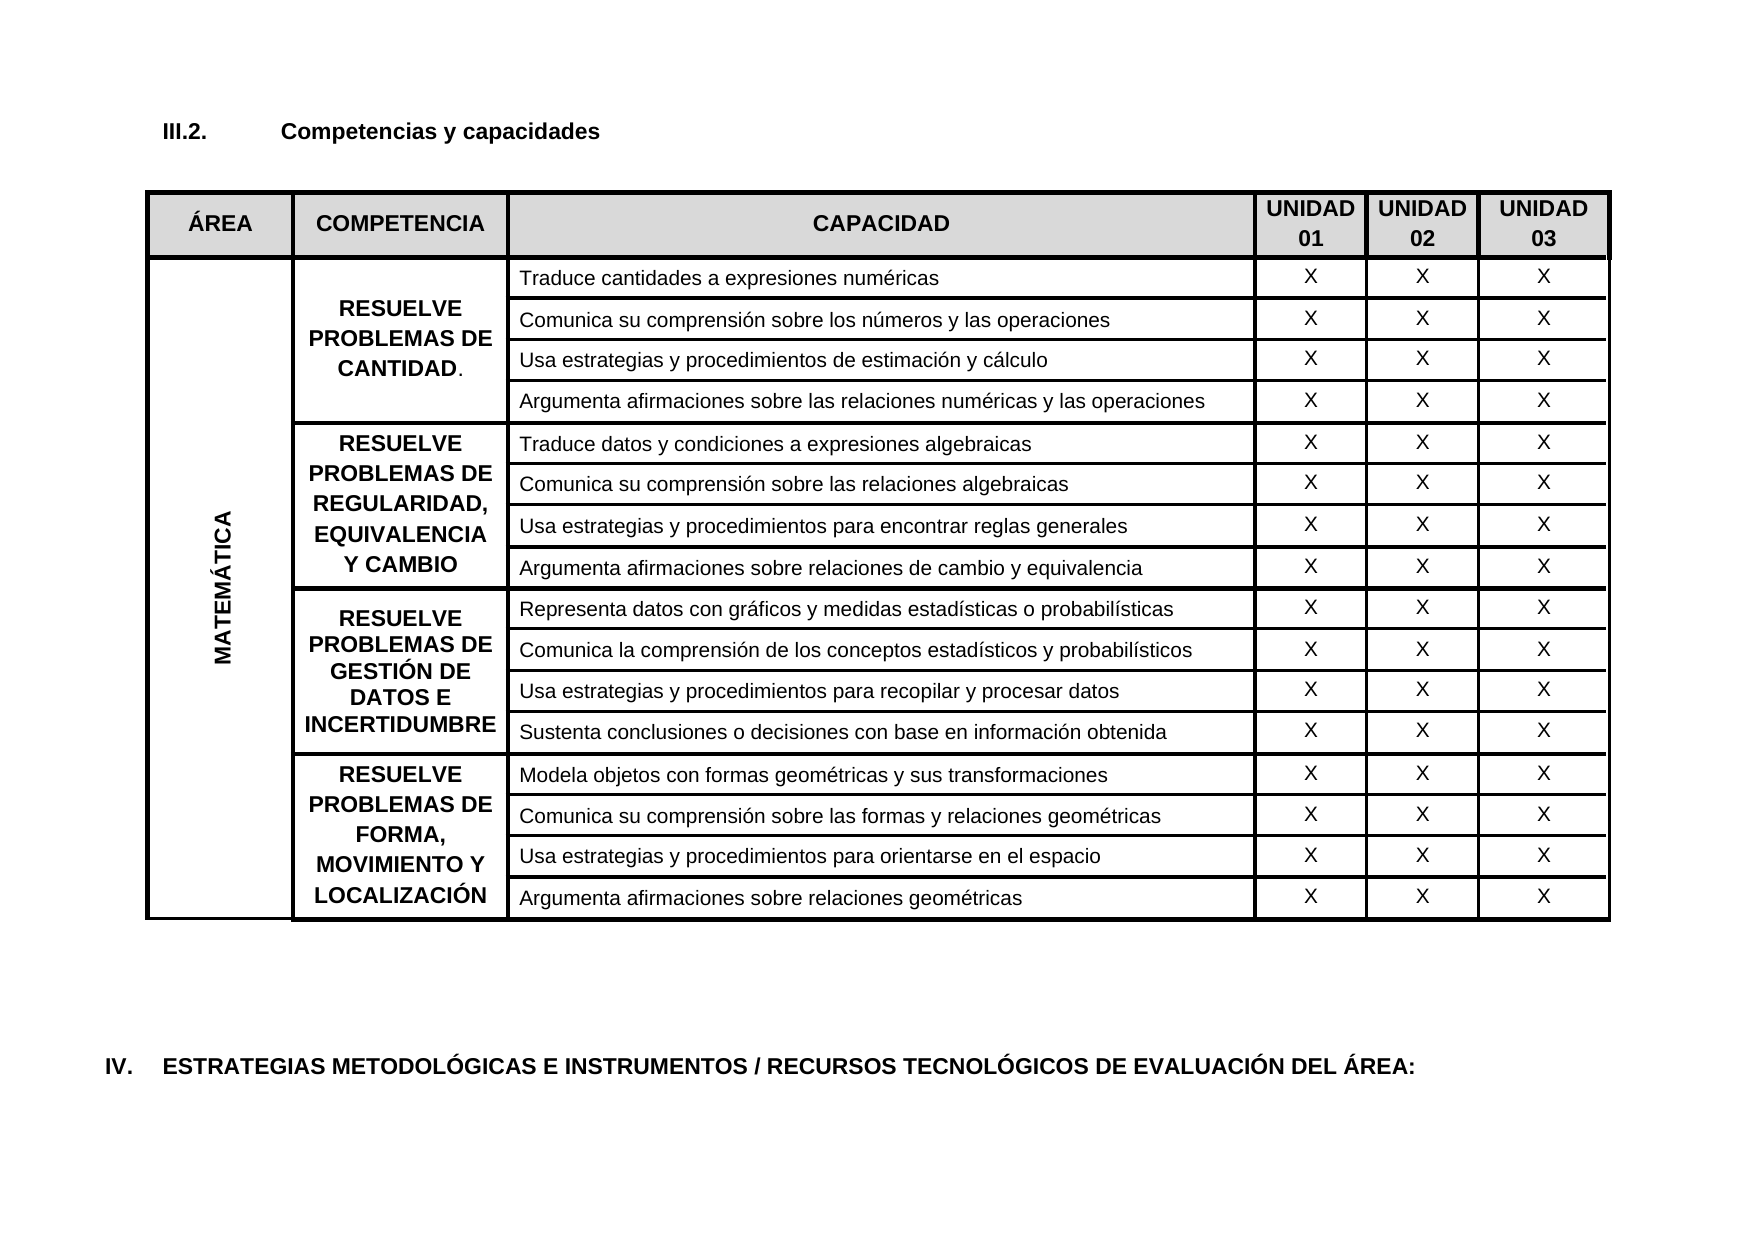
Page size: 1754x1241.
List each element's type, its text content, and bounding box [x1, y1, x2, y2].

table_cell X [1480, 586, 1608, 627]
table_cell X [1480, 503, 1608, 544]
table_cell Usa estrategias y procedimientos de estimación y cálculo [510, 341, 1253, 379]
table_cell X [1480, 379, 1608, 421]
table_cell Comunica su comprensión sobre los números y las operaciones [510, 300, 1253, 338]
table_cell X [1368, 506, 1477, 544]
table_cell X [1257, 879, 1365, 917]
table_cell X [1257, 837, 1365, 875]
table_cell Usa estrategias y procedimientos para orientarse en el espacio [510, 837, 1253, 875]
table_cell X [1257, 341, 1365, 379]
table_cell X [1368, 672, 1477, 710]
table_cell RESUELVE PROBLEMAS DE GESTIÓN DE DATOS E INCERTIDUMBRE [295, 591, 506, 751]
table_header UNIDAD 02 [1369, 195, 1476, 255]
table_cell X [1480, 338, 1608, 379]
table_header CAPACIDAD [510, 195, 1253, 255]
table_cell X [1257, 630, 1365, 669]
table_cell Modela objetos con formas geométricas y sus transformaciones [510, 756, 1253, 793]
table_cell X [1368, 879, 1477, 917]
table_cell X [1257, 425, 1365, 462]
table_cell X [1480, 710, 1608, 751]
table_cell X [1257, 465, 1365, 503]
table_header ÁREA [150, 195, 291, 255]
table_cell X [1480, 255, 1608, 296]
table_cell X [1480, 834, 1608, 875]
table_cell Usa estrategias y procedimientos para recopilar y procesar datos [510, 672, 1253, 710]
table_cell X [1257, 796, 1365, 834]
table_cell Usa estrategias y procedimientos para encontrar reglas generales [510, 506, 1253, 544]
table_cell X [1257, 300, 1365, 338]
table_cell X [1480, 627, 1608, 669]
table_cell RESUELVE PROBLEMAS DE CANTIDAD. [295, 260, 506, 421]
table_cell X [1257, 382, 1365, 421]
table_cell Traduce datos y condiciones a expresiones algebraicas [510, 425, 1253, 462]
table_cell X [1368, 382, 1477, 421]
table_cell X [1257, 713, 1365, 751]
list Competencias y capacidades [162, 118, 1595, 144]
table_cell X [1257, 260, 1365, 296]
table_cell X [1368, 713, 1477, 751]
table_cell X [1480, 421, 1608, 462]
table_cell Argumenta afirmaciones sobre relaciones geométricas [510, 879, 1253, 917]
table_cell X [1368, 465, 1477, 503]
table_cell X [1257, 672, 1365, 710]
table_cell X [1368, 630, 1477, 669]
table_cell X [1257, 506, 1365, 544]
table_cell RESUELVE PROBLEMAS DE REGULARIDAD, EQUIVALENCIA Y CAMBIO [295, 425, 506, 586]
table_cell X [1480, 669, 1608, 710]
table_cell X [1368, 591, 1477, 627]
table_cell Argumenta afirmaciones sobre las relaciones numéricas y las operaciones [510, 382, 1253, 421]
table_cell MATEMÁTICA [150, 260, 291, 917]
list ESTRATEGIAS METODOLÓGICAS E INSTRUMENTOS / RECURSOS TECNOLÓGICOS DE EVALUACIÓN DEL ÁREA: [133, 1053, 1595, 1079]
table_cell Representa datos con gráficos y medidas estadísticas o probabilísticas [510, 591, 1253, 627]
table_cell Argumenta afirmaciones sobre relaciones de cambio y equivalencia [510, 549, 1253, 586]
table_header UNIDAD 03 [1481, 195, 1607, 255]
table_cell X [1368, 549, 1477, 586]
table_cell X [1480, 793, 1608, 834]
table_cell X [1368, 425, 1477, 462]
table_cell X [1257, 756, 1365, 793]
table_cell RESUELVE PROBLEMAS DE FORMA, MOVIMIENTO Y LOCALIZACIÓN [295, 756, 506, 917]
table_cell X [1257, 549, 1365, 586]
table_cell X [1368, 341, 1477, 379]
table_cell X [1257, 591, 1365, 627]
table_cell X [1368, 837, 1477, 875]
table_cell X [1480, 296, 1608, 338]
table_header UNIDAD 01 [1257, 195, 1364, 255]
table_cell Comunica su comprensión sobre las formas y relaciones geométricas [510, 796, 1253, 834]
table_cell X [1368, 300, 1477, 338]
table_cell Comunica la comprensión de los conceptos estadísticos y probabilísticos [510, 630, 1253, 669]
table_cell Sustenta conclusiones o decisiones con base en información obtenida [510, 713, 1253, 751]
table_cell X [1368, 260, 1477, 296]
table_cell X [1480, 545, 1608, 586]
table_header COMPETENCIA [295, 195, 506, 255]
table_cell X [1368, 796, 1477, 834]
table_cell X [1368, 756, 1477, 793]
table_cell X [1480, 875, 1608, 917]
table_cell Comunica su comprensión sobre las relaciones algebraicas [510, 465, 1253, 503]
table_cell Traduce cantidades a expresiones numéricas [510, 260, 1253, 296]
table_cell X [1480, 751, 1608, 793]
table_cell X [1480, 462, 1608, 503]
